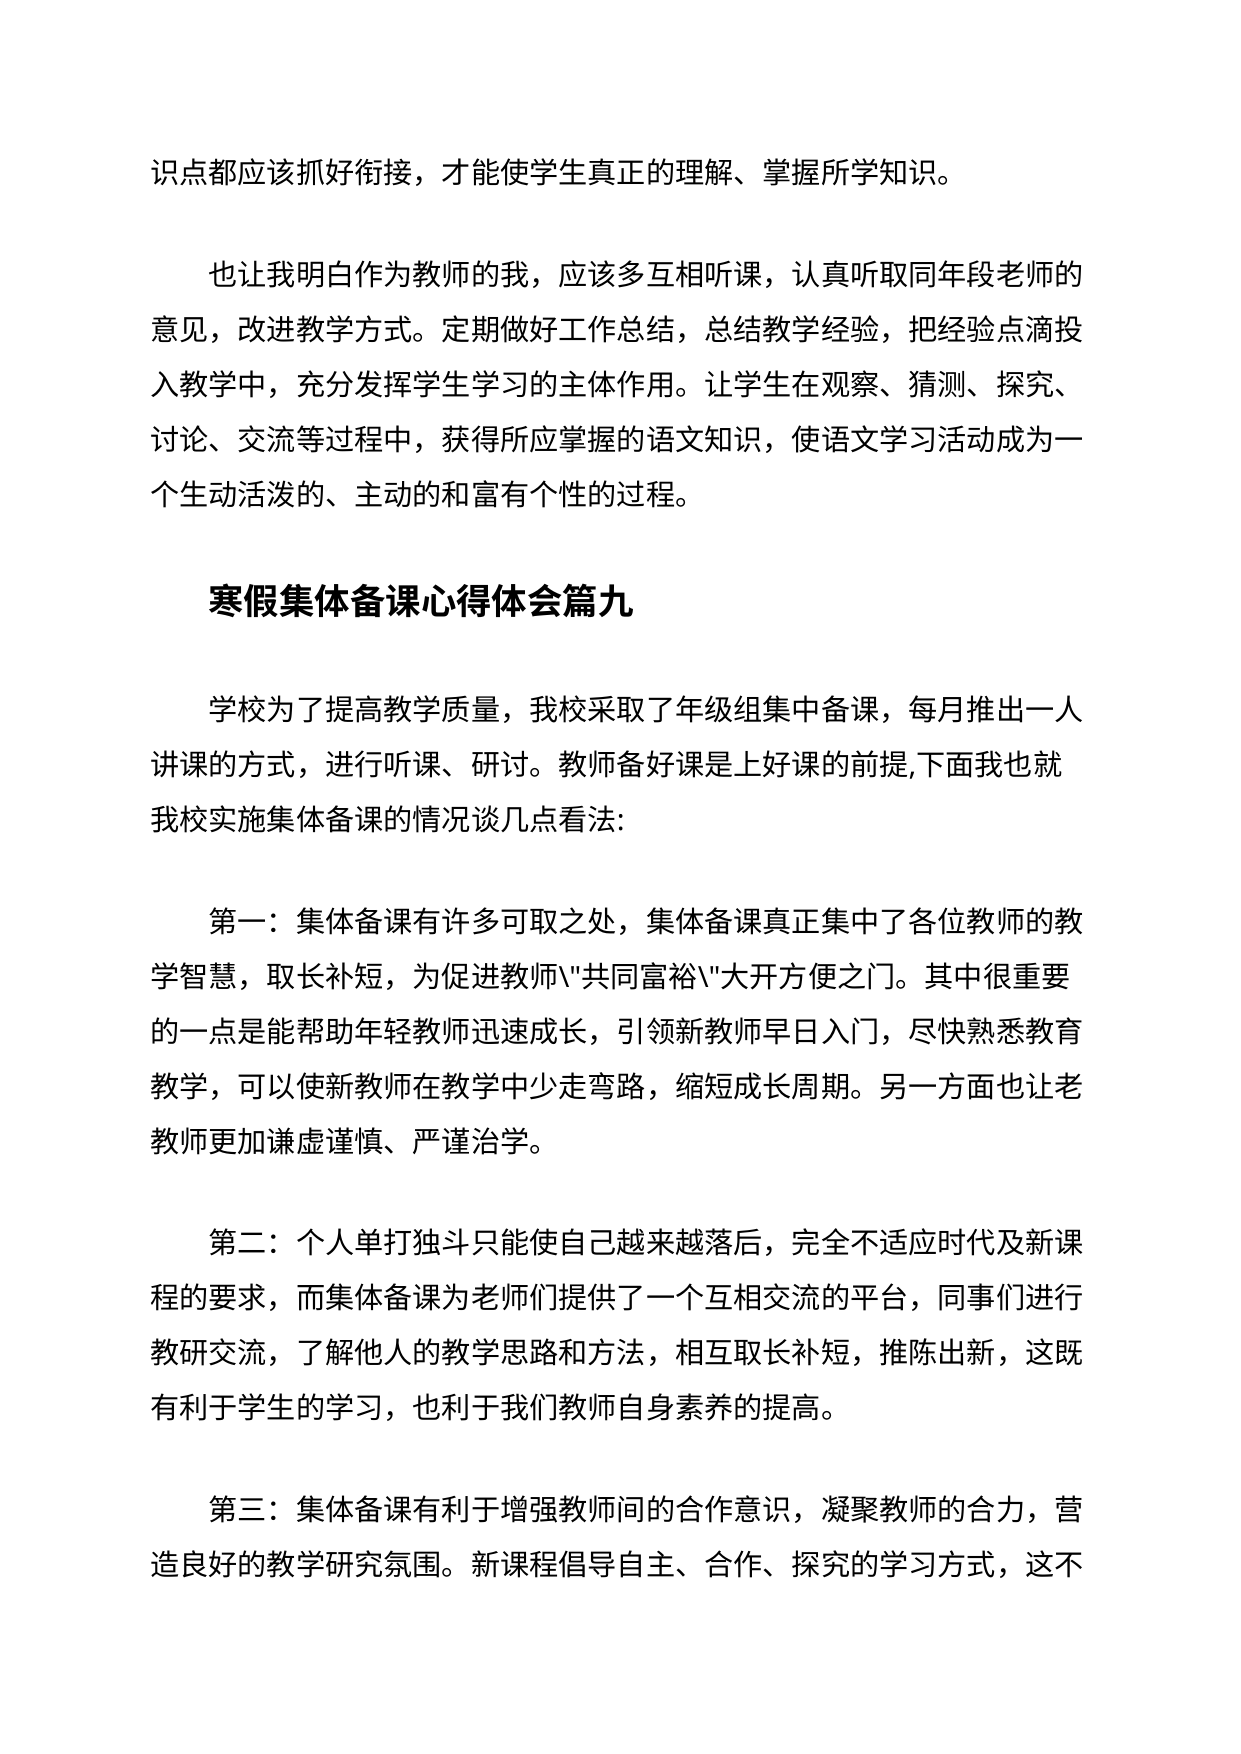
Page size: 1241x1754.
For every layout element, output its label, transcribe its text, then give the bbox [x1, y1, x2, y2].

text 寒假集体备课心得体会篇九 [150, 573, 1090, 624]
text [150, 150, 1090, 192]
text 学校为了提高教学质量，我校采取了年级组集中备课，每月推出一人讲课的方式，进行听课、研讨。教师备好课是上好课的前提,下面我也就我校实施集体备课的情况谈几点看法: [150, 687, 1090, 839]
text 也让我明白作为教师的我，应该多互相听课，认真听取同年段老师的意见，改进教学方式。定期做好工作总结，总结教学经验，把经验点滴投入教学中，充分发挥学生学习的主体作用。让学生在观察、猜测、探究、讨论、交流等过程中，获得所应掌握的语文知识，使语文学习活动成为一个生动活泼的、主动的和富有个性的过程。 [150, 252, 1090, 514]
text 第一：集体备课有许多可取之处，集体备课真正集中了各位教师的教学智慧，取长补短，为促进教师\"共同富裕\"大开方便之门。其中很重要的一点是能帮助年轻教师迅速成长，引领新教师早日入门，尽快熟悉教育教学，可以使新教师在教学中少走弯路，缩短成长周期。另一方面也让老教师更加谦虚谨慎、严谨治学。 [150, 898, 1090, 1160]
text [150, 1486, 1090, 1583]
text 第二：个人单打独斗只能使自己越来越落后，完全不适应时代及新课程的要求，而集体备课为老师们提供了一个互相交流的平台，同事们进行教研交流，了解他人的教学思路和方法，相互取长补短，推陈出新，这既有利于学生的学习，也利于我们教师自身素养的提高。 [150, 1220, 1090, 1427]
